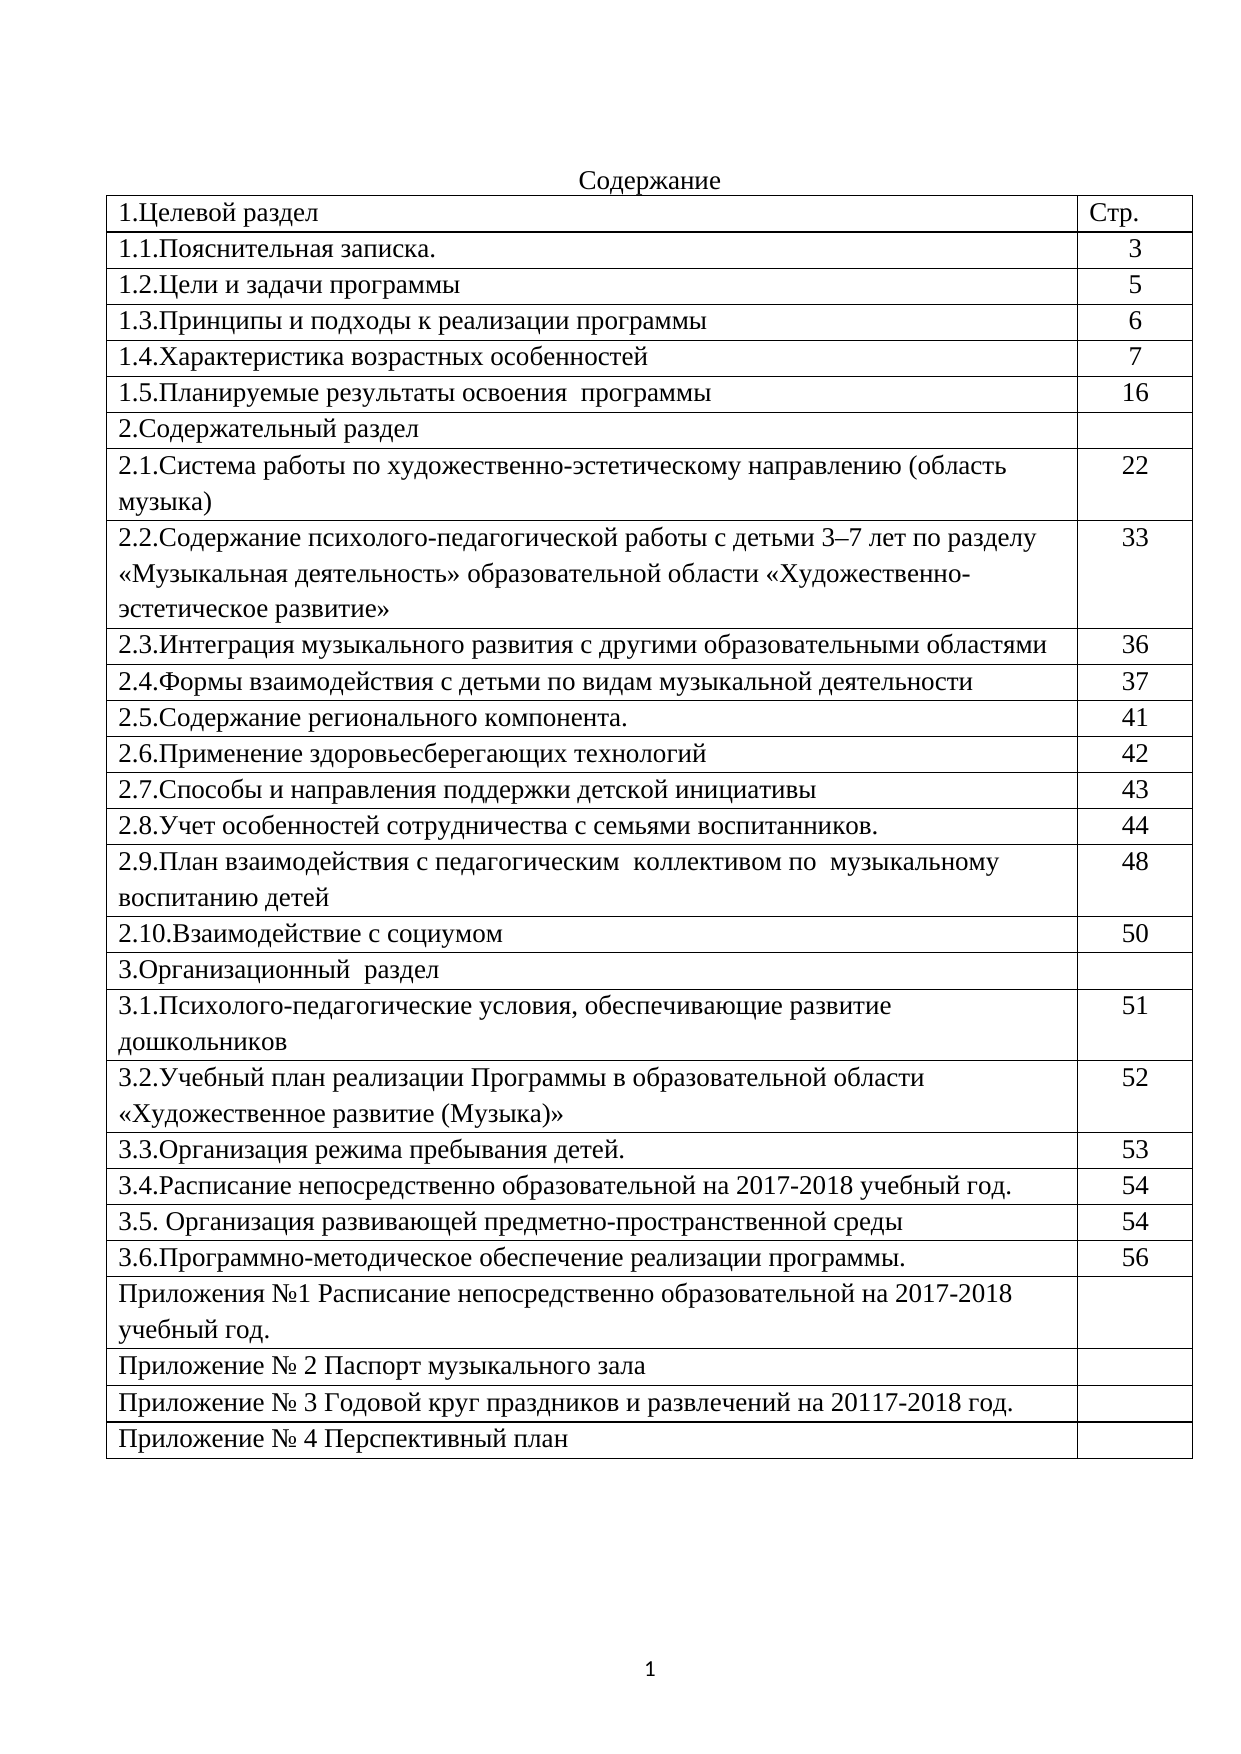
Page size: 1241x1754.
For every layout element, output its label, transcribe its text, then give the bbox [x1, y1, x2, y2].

table_cell 22 [1078, 449, 1192, 520]
table_cell 41 [1078, 701, 1192, 736]
table_cell 2.10.Взаимодействие с социумом [107, 917, 1077, 952]
table_header Стр. [1078, 196, 1192, 231]
table_cell 3.5. Организация развивающей предметно-пространственной среды [107, 1205, 1077, 1240]
table_cell [1078, 1277, 1192, 1348]
table_cell 1.5.Планируемые результаты освоения программы [107, 377, 1077, 412]
table_cell 54 [1078, 1169, 1192, 1204]
table_cell Приложение № 4 Перспективный план [107, 1423, 1077, 1458]
table_cell 6 [1078, 305, 1192, 339]
table_cell 3 [1078, 233, 1192, 267]
table_cell 3.1.Психолого-педагогические условия, обеспечивающие развитие дошкольников [107, 990, 1077, 1060]
table_cell 2.3.Интеграция музыкального развития с другими образовательными областями [107, 629, 1077, 664]
table_header 1.Целевой раздел [107, 196, 1077, 231]
table_cell 53 [1078, 1133, 1192, 1168]
table_cell 33 [1078, 521, 1192, 628]
table_cell Приложение № 3 Годовой круг праздников и развлечений на 20117-2018 год. [107, 1386, 1077, 1421]
table_cell 51 [1078, 990, 1192, 1060]
table_cell 48 [1078, 845, 1192, 916]
table_cell 2.2.Содержание психолого-педагогической работы с детьми 3–7 лет по разделу «Музыкальная деятельность» образовательной области «Художественно-эстетическое развитие» [107, 521, 1077, 628]
table_cell 54 [1078, 1205, 1192, 1240]
table_cell Приложение № 2 Паспорт музыкального зала [107, 1349, 1077, 1385]
table_cell [1078, 413, 1192, 448]
table_cell 36 [1078, 629, 1192, 664]
table_cell 2.9.План взаимодействия с педагогическим коллективом по музыкальному воспитанию детей [107, 845, 1077, 916]
table_cell 2.8.Учет особенностей сотрудничества с семьями воспитанников. [107, 809, 1077, 844]
table_cell 2.7.Способы и направления поддержки детской инициативы [107, 773, 1077, 808]
table_cell 56 [1078, 1241, 1192, 1276]
table_cell 44 [1078, 809, 1192, 844]
table_cell 2.5.Содержание регионального компонента. [107, 701, 1077, 736]
table_cell Приложения №1 Расписание непосредственно образовательной на 2017-2018 учебный год. [107, 1277, 1077, 1348]
table_cell 2.6.Применение здоровьесберегающих технологий [107, 737, 1077, 772]
table_cell 5 [1078, 269, 1192, 303]
table_cell 50 [1078, 917, 1192, 952]
table_cell 1.1.Пояснительная записка. [107, 233, 1077, 267]
table_cell [1078, 1423, 1192, 1458]
table_cell 7 [1078, 341, 1192, 376]
table_cell [1078, 1349, 1192, 1385]
table_cell 2.1.Система работы по художественно-эстетическому направлению (область музыка) [107, 449, 1077, 520]
table_cell 43 [1078, 773, 1192, 808]
table_cell [1078, 1386, 1192, 1421]
table_cell 3.3.Организация режима пребывания детей. [107, 1133, 1077, 1168]
text Содержание [118, 164, 1181, 195]
table_cell 52 [1078, 1061, 1192, 1132]
table_cell 3.2.Учебный план реализации Программы в образовательной области «Художественное развитие (Музыка)» [107, 1061, 1077, 1132]
table_cell 1.4.Характеристика возрастных особенностей [107, 341, 1077, 376]
table_cell 16 [1078, 377, 1192, 412]
table_cell [1078, 953, 1192, 988]
table_cell 37 [1078, 665, 1192, 700]
table_cell 1.3.Принципы и подходы к реализации программы [107, 305, 1077, 339]
table_cell 1.2.Цели и задачи программы [107, 269, 1077, 303]
table_cell 42 [1078, 737, 1192, 772]
table_cell 2.4.Формы взаимодействия с детьми по видам музыкальной деятельности [107, 665, 1077, 700]
table_cell 3.4.Расписание непосредственно образовательной на 2017-2018 учебный год. [107, 1169, 1077, 1204]
table_cell 3.6.Программно-методическое обеспечение реализации программы. [107, 1241, 1077, 1276]
table_cell 3.Организационный раздел [107, 953, 1077, 988]
table_cell 2.Содержательный раздел [107, 413, 1077, 448]
